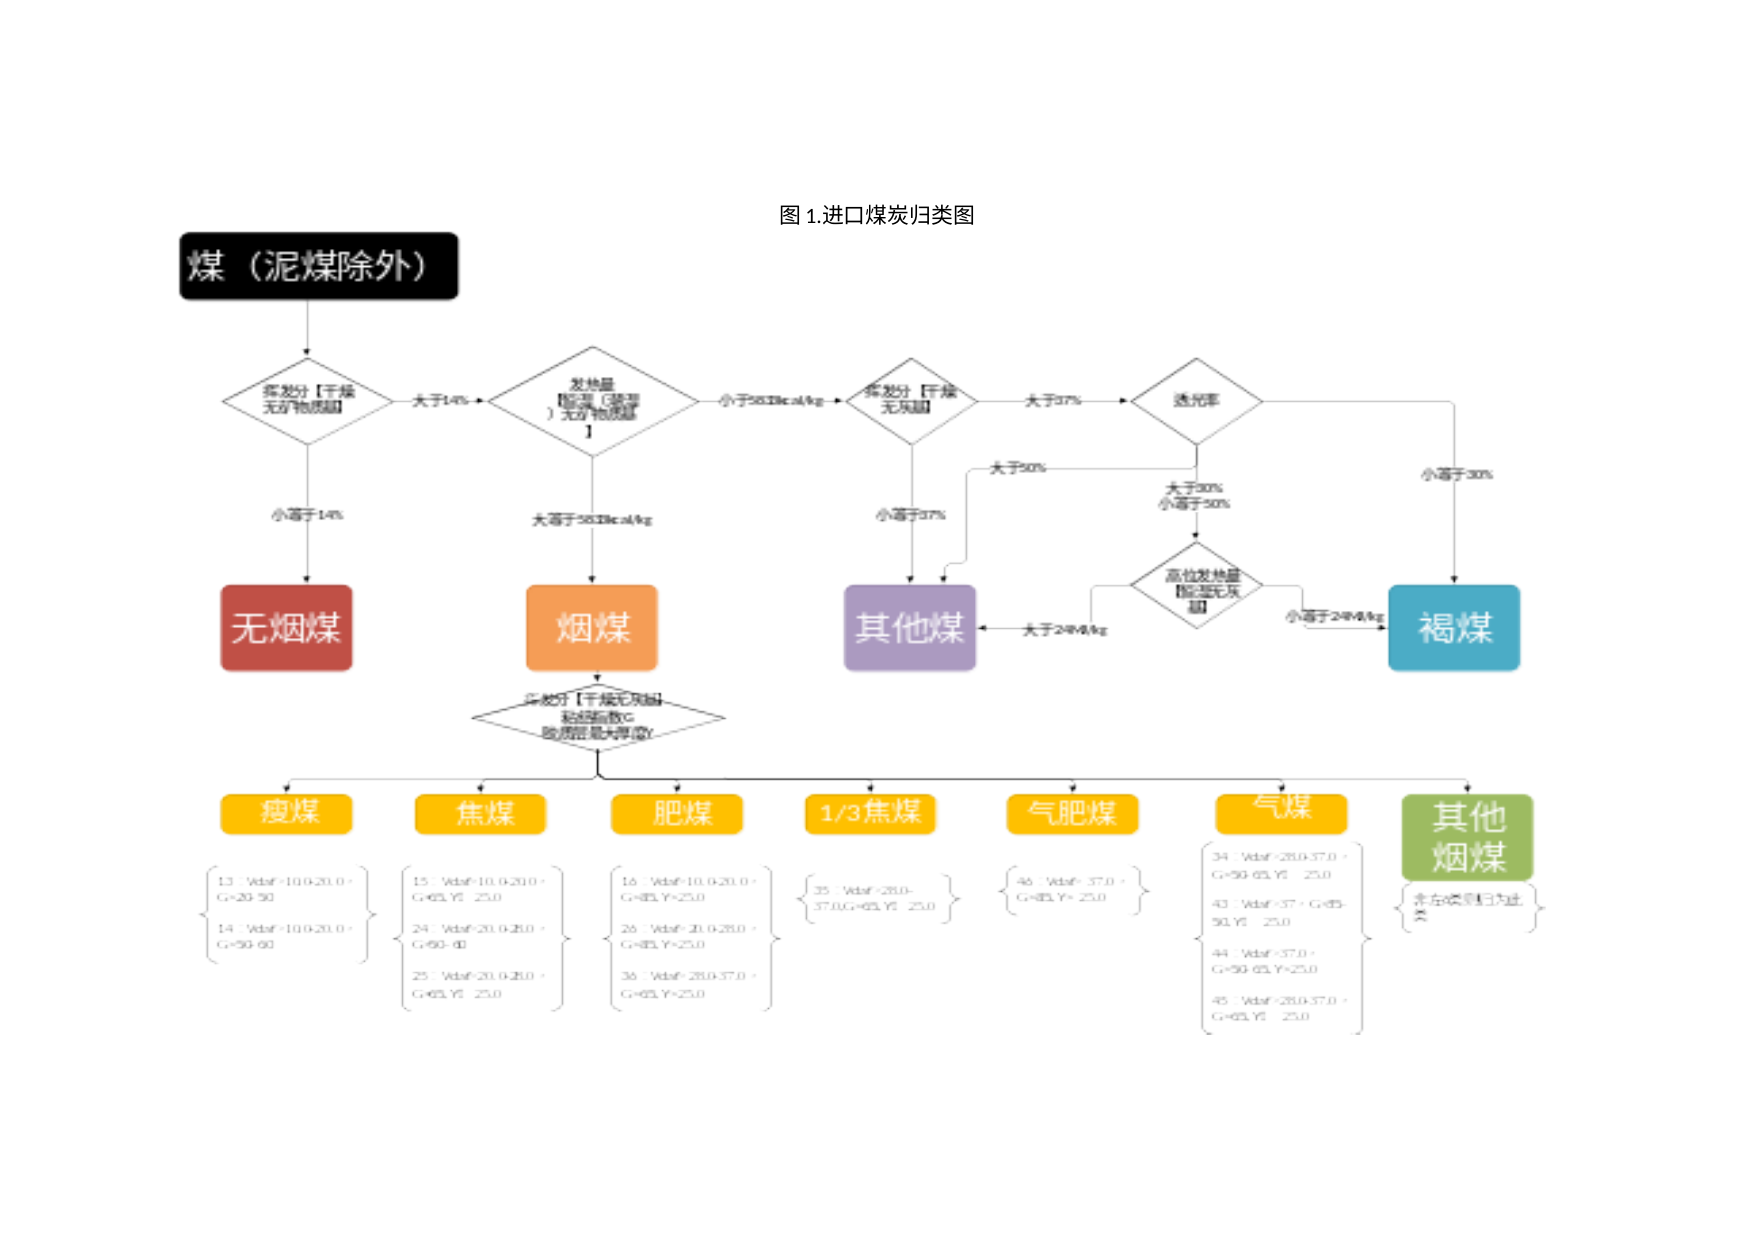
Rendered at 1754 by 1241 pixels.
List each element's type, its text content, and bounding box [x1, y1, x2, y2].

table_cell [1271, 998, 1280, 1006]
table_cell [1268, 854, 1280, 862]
text 图1.进口煤炭归类图 [150, 198, 1604, 1043]
